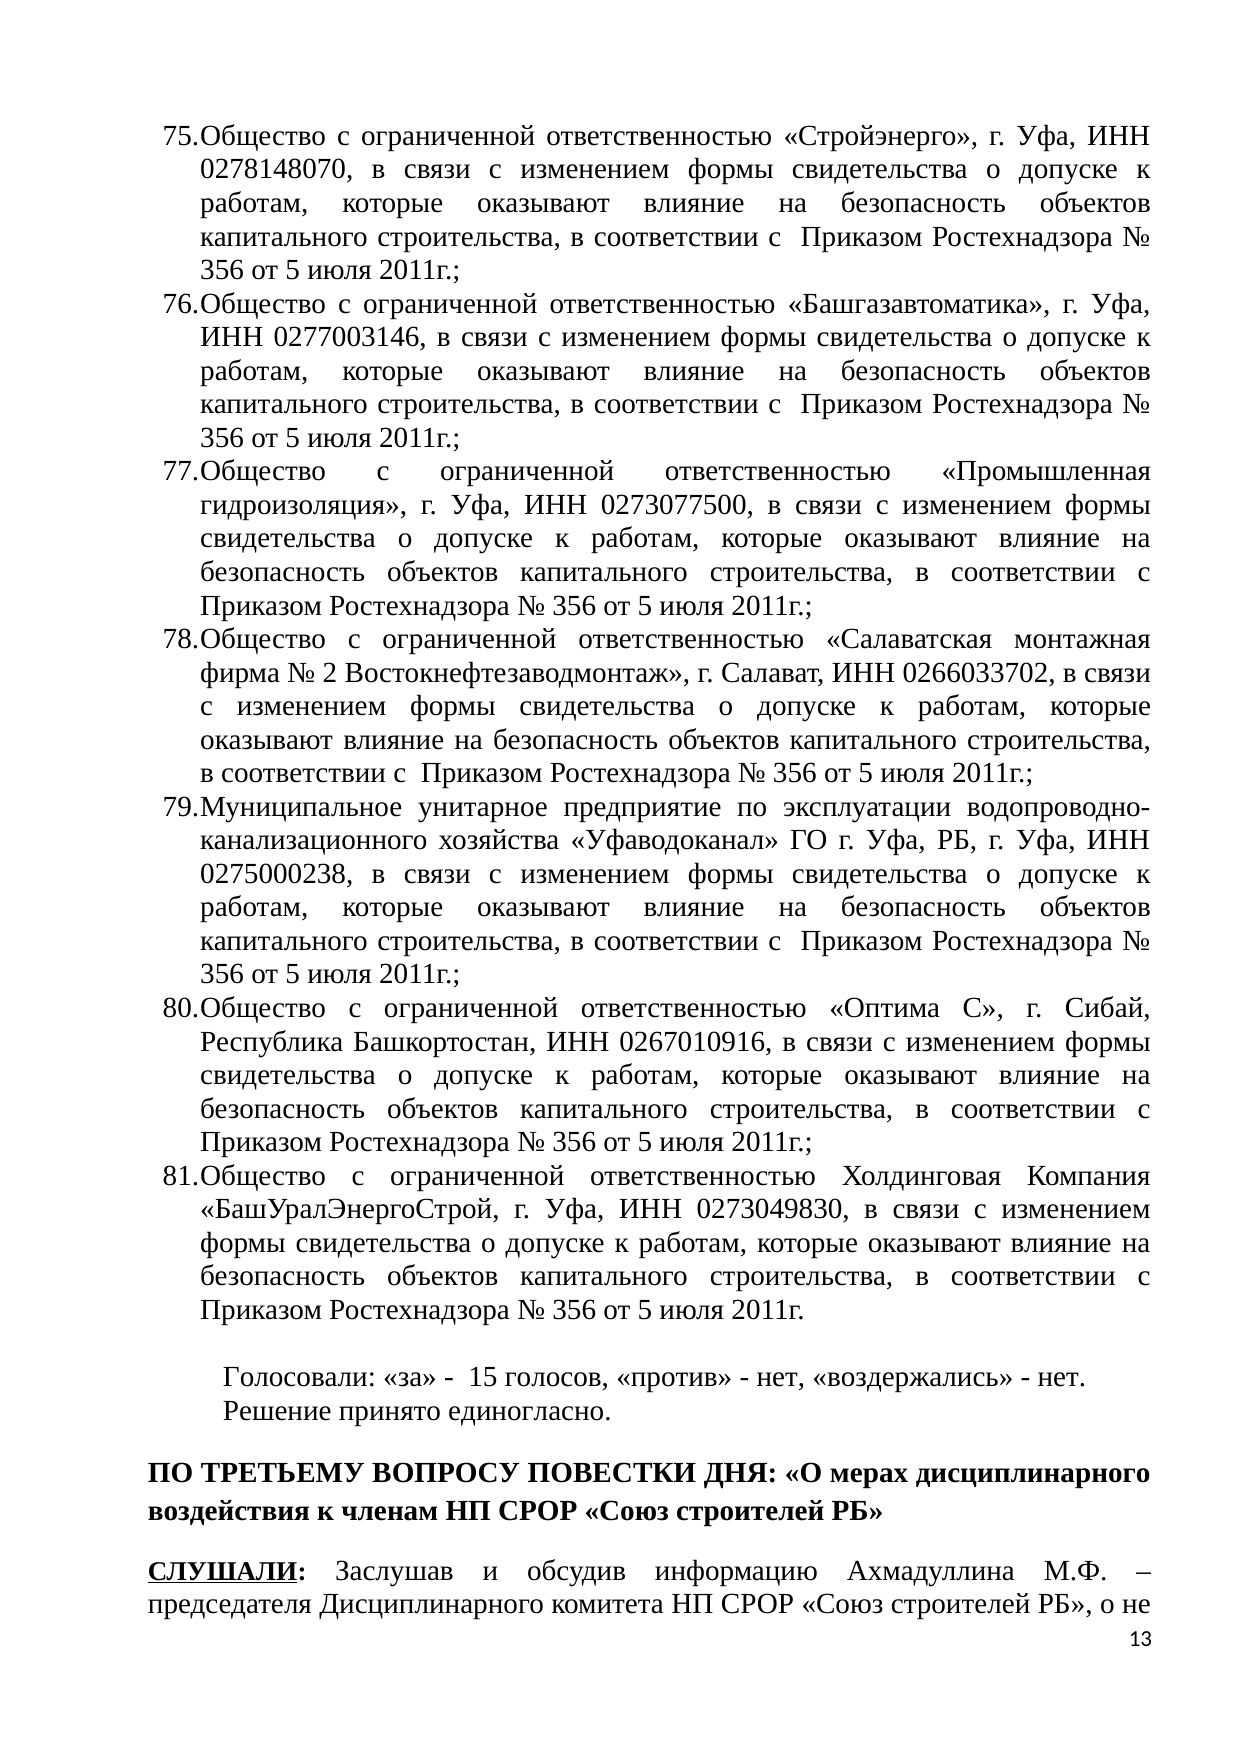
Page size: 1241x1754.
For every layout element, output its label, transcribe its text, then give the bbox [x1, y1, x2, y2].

list Общество с ограниченной ответственностью «Башгазавтоматика», г. Уфа, ИНН 0277003146, в связи с изменением формы свидетельства о допуске к работам, которые оказывают влияние на безопасность объектов капитального строительства, в соответствии с Приказом Ростехнадзора № 356 от 5 июля 2011г.; [162, 286, 1152, 453]
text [148, 1553, 1152, 1620]
list Решение принято единогласно. [223, 1393, 1152, 1426]
list Общество с ограниченной ответственностью «Стройэнерго», г. Уфа, ИНН 0278148070, в связи с изменением формы свидетельства о допуске к работам, которые оказывают влияние на безопасность объектов капитального строительства, в соответствии с Приказом Ростехнадзора № 356 от 5 июля 2011г.; [162, 118, 1152, 286]
list Общество с ограниченной ответственностью «Салаватская монтажная фирма № 2 Востокнефтезаводмонтаж», г. Салават, ИНН 0266033702, в связи с изменением формы свидетельства о допуске к работам, которые оказывают влияние на безопасность объектов капитального строительства, в соответствии с Приказом Ростехнадзора № 356 от 5 июля 2011г.; [162, 621, 1152, 789]
list Общество с ограниченной ответственностью «Промышленная гидроизоляция», г. Уфа, ИНН 0273077500, в связи с изменением формы свидетельства о допуске к работам, которые оказывают влияние на безопасность объектов капитального строительства, в соответствии с Приказом Ростехнадзора № 356 от 5 июля 2011г.; [162, 453, 1152, 621]
list Общество с ограниченной ответственностью «Оптима С», г. Сибай, Республика Башкортостан, ИНН 0267010916, в связи с изменением формы свидетельства о допуске к работам, которые оказывают влияние на безопасность объектов капитального строительства, в соответствии с Приказом Ростехнадзора № 356 от 5 июля 2011г.; [162, 990, 1152, 1158]
list Муниципальное унитарное предприятие по эксплуатации водопроводно-канализационного хозяйства «Уфаводоканал» ГО г. Уфа, РБ, г. Уфа, ИНН 0275000238, в связи с изменением формы свидетельства о допуске к работам, которые оказывают влияние на безопасность объектов капитального строительства, в соответствии с Приказом Ростехнадзора № 356 от 5 июля 2011г.; [162, 789, 1152, 990]
list Голосовали: «за» - 15 голосов, «против» - нет, «воздержались» - нет. [223, 1359, 1152, 1393]
text ПО ТРЕТЬЕМУ ВОПРОСУ ПОВЕСТКИ ДНЯ: «О мерах дисциплинарного воздействия к членам НП СРОР «Союз строителей РБ» [148, 1455, 1152, 1527]
list Общество с ограниченной ответственностью Холдинговая Компания «БашУралЭнергоСтрой, г. Уфа, ИНН 0273049830, в связи с изменением формы свидетельства о допуске к работам, которые оказывают влияние на безопасность объектов капитального строительства, в соответствии с Приказом Ростехнадзора № 356 от 5 июля 2011г. [162, 1158, 1152, 1326]
